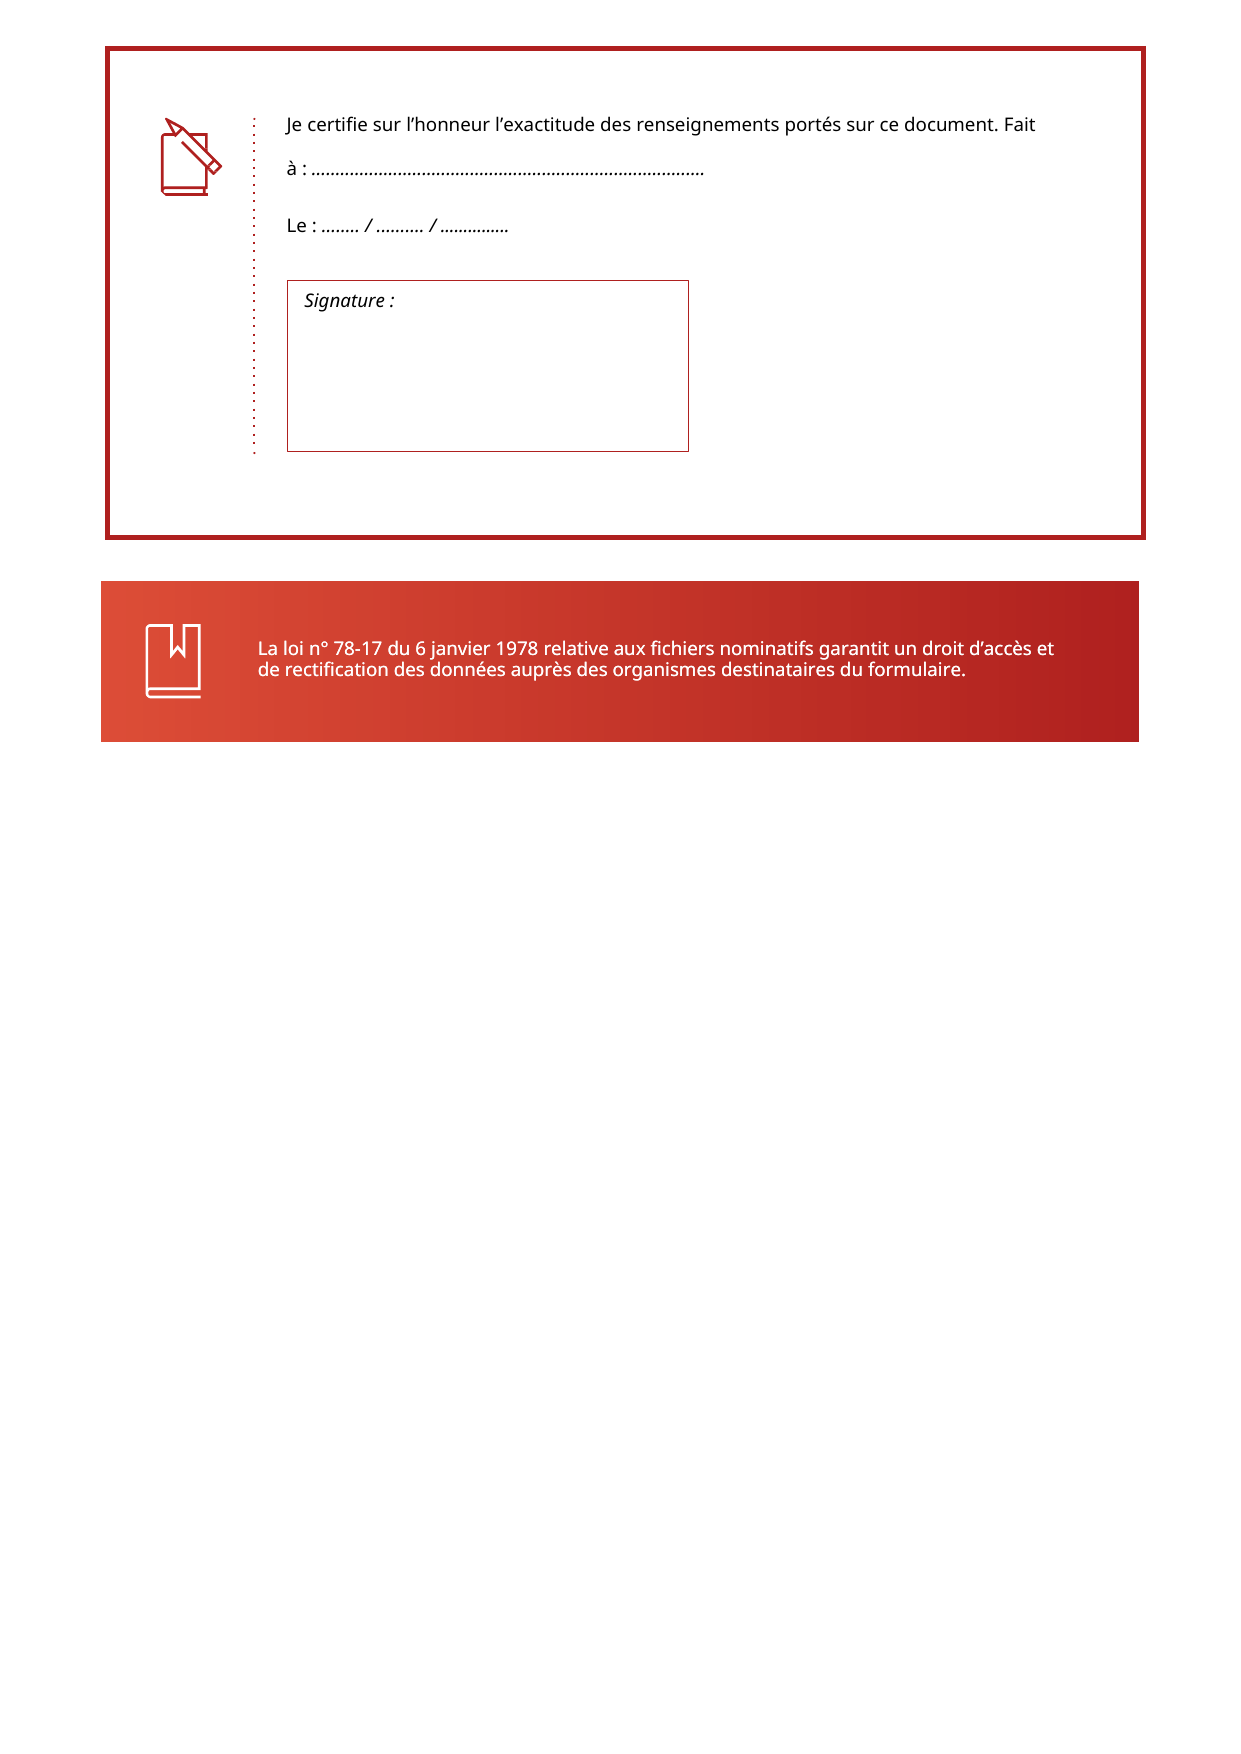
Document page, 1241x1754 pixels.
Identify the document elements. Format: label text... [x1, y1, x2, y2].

picture [101, 581, 1139, 742]
table_header Je certifie sur l’honneur l’exactitude des renseignements portés sur ce document. Fait à : .................................................................................. Le : ........ / .......... / ............... Signature : [110, 51, 1141, 535]
